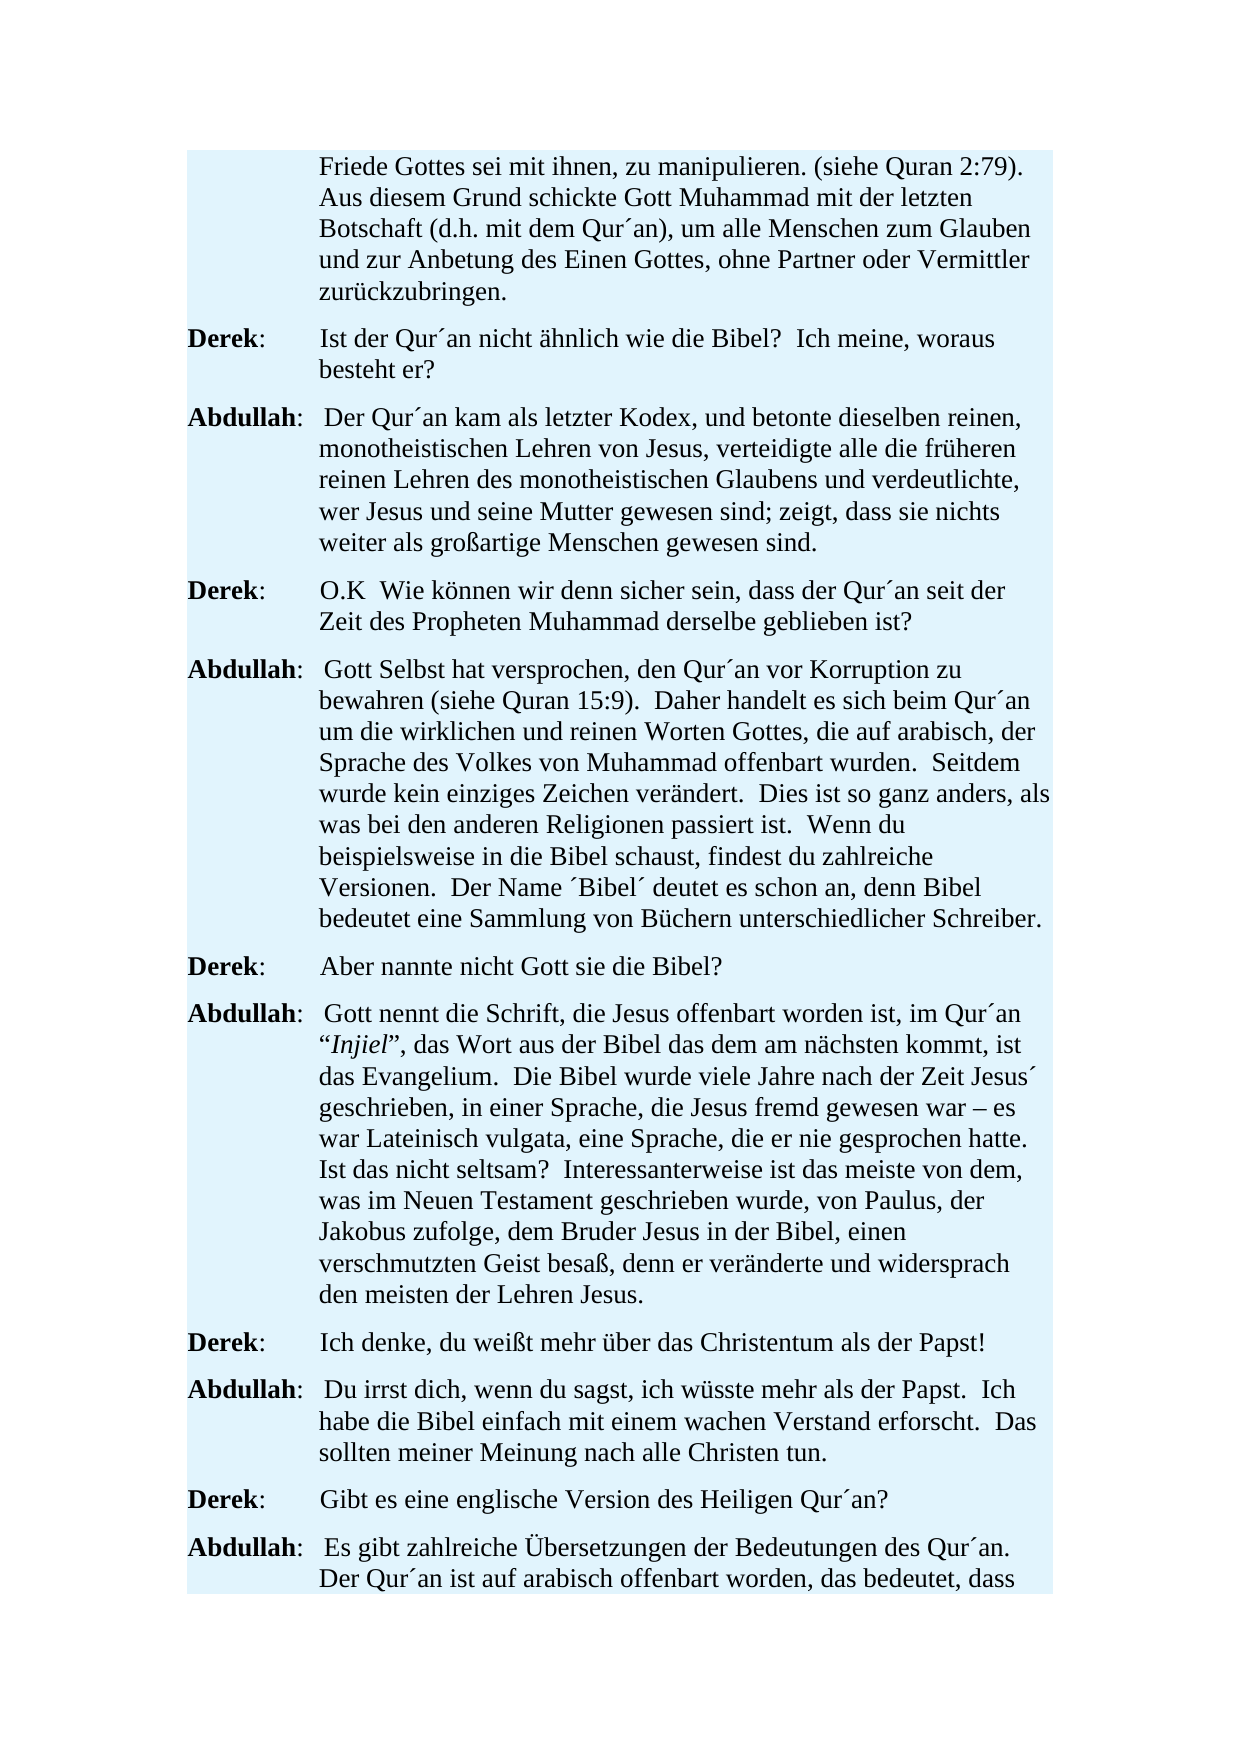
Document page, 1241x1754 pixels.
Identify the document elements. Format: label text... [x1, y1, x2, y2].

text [187, 1531, 1053, 1594]
text Abdullah: Gott Selbst hat versprochen, den Qur´an vor Korruption zu bewahren (siehe Quran 15:9). Daher handelt es sich beim Qur´an um die wirklichen und reinen Worten Gottes, die auf arabisch, der Sprache des Volkes von Muhammad offenbart wurden. Seitdem wurde kein einziges Zeichen verändert. Dies ist so ganz anders, als was bei den anderen Religionen passiert ist. Wenn du beispielsweise in die Bibel schaust, findest du zahlreiche Versionen. Der Name ´Bibel´ deutet es schon an, denn Bibel bedeutet eine Sammlung von Büchern unterschiedlicher Schreiber. [187, 653, 1053, 933]
text Abdullah: Du irrst dich, wenn du sagst, ich wüsste mehr als der Papst. Ich habe die Bibel einfach mit einem wachen Verstand erforscht. Das sollten meiner Meinung nach alle Christen tun. [187, 1373, 1053, 1467]
text Derek: O.K Wie können wir denn sicher sein, dass der Qur´an seit der Zeit des Propheten Muhammad derselbe geblieben ist? [187, 574, 1053, 636]
text Abdullah: Gott nennt die Schrift, die Jesus offenbart worden ist, im Qur´an “Injiel”, das Wort aus der Bibel das dem am nächsten kommt, ist das Evangelium. Die Bibel wurde viele Jahre nach der Zeit Jesus´ geschrieben, in einer Sprache, die Jesus fremd gewesen war – es war Lateinisch vulgata, eine Sprache, die er nie gesprochen hatte. Ist das nicht seltsam? Interessanterweise ist das meiste von dem, was im Neuen Testament geschrieben wurde, von Paulus, der Jakobus zufolge, dem Bruder Jesus in der Bibel, einen verschmutzten Geist besaß, denn er veränderte und widersprach den meisten der Lehren Jesus. [187, 997, 1053, 1309]
text Derek: Gibt es eine englische Version des Heiligen Qur´an? [187, 1483, 1053, 1515]
text Derek: Ist der Qur´an nicht ähnlich wie die Bibel? Ich meine, woraus besteht er? [187, 322, 1053, 385]
text Derek: Aber nannte nicht Gott sie die Bibel? [187, 950, 1053, 981]
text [187, 150, 1053, 306]
text Derek: Ich denke, du weißt mehr über das Christentum als der Papst! [187, 1326, 1053, 1357]
text Abdullah: Der Qur´an kam als letzter Kodex, und betonte dieselben reinen, monotheistischen Lehren von Jesus, verteidigte alle die früheren reinen Lehren des monotheistischen Glaubens und verdeutlichte, wer Jesus und seine Mutter gewesen sind; zeigt, dass sie nichts weiter als großartige Menschen gewesen sind. [187, 401, 1053, 557]
